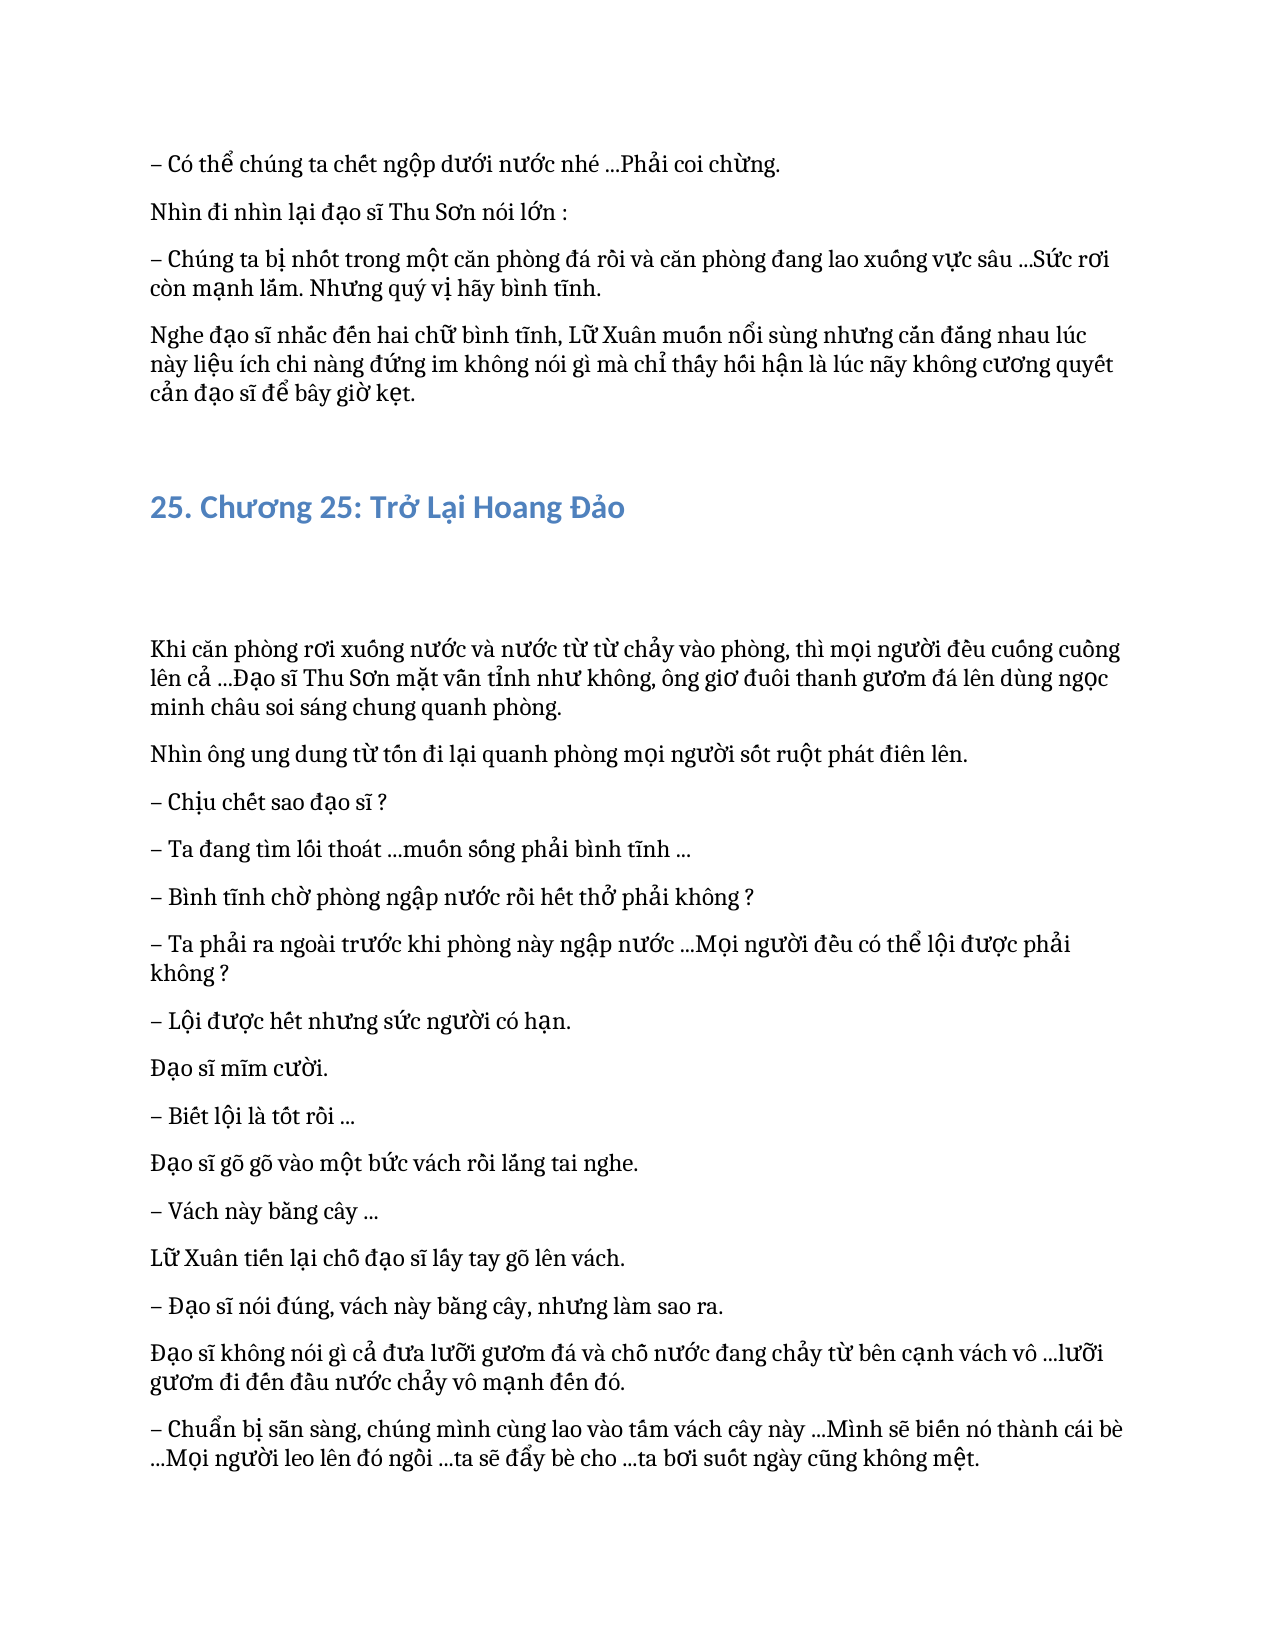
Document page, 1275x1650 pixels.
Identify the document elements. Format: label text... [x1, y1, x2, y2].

text Nhìn đi nhìn lại đạo sĩ Thu Sơn nói lớn : [150, 197, 1125, 226]
text Đạo sĩ không nói gì cả đưa lưỡi gươm đá và chỗ nước đang chảy từ bên cạnh vách vô ...lưỡi gươm đi đến đầu nước chảy vô mạnh đến đó. [150, 1339, 1125, 1397]
text – Ta phải ra ngoài trước khi phòng này ngập nước ...Mọi người đều có thể lội được phải không ? [150, 930, 1125, 988]
text Nhìn ông ung dung từ tốn đi lại quanh phòng mọi người sốt ruột phát điên lên. [150, 740, 1125, 769]
text – Đạo sĩ nói đúng, vách này bằng cây, nhưng làm sao ra. [150, 1292, 1125, 1320]
text Nghe đạo sĩ nhắc đến hai chữ bình tĩnh, Lữ Xuân muốn nổi sùng nhưng cắn đắng nhau lúc này liệu ích chi nàng đứng im không nói gì mà chỉ thấy hối hận là lúc nãy không cương quyết cản đạo sĩ để bây giờ kẹt. [150, 321, 1125, 465]
text – Bình tĩnh chờ phòng ngập nước rồi hết thở phải không ? [150, 883, 1125, 912]
text Đạo sĩ mĩm cười. [150, 1054, 1125, 1083]
text Lữ Xuân tiến lại chỗ đạo sĩ lấy tay gõ lên vách. [150, 1244, 1125, 1273]
text – Chúng ta bị nhốt trong một căn phòng đá rồi và căn phòng đang lao xuống vực sâu ...Sức rơi còn mạnh lắm. Nhưng quý vị hãy bình tĩnh. [150, 245, 1125, 302]
text – Lội được hết nhưng sức người có hạn. [150, 1007, 1125, 1035]
text – Biết lội là tốt rồi ... [150, 1102, 1125, 1130]
text – Có thể chúng ta chết ngộp dưới nước nhé ...Phải coi chừng. [150, 150, 1125, 179]
text – Vách này bằng cây ... [150, 1197, 1125, 1225]
text – Chuẩn bị sẵn sàng, chúng mình cùng lao vào tấm vách cây này ...Mình sẽ biến nó thành cái bè ...Mọi người leo lên đó ngồi ...ta sẽ đẩy bè cho ...ta bơi suốt ngày cũng không mệt. [150, 1415, 1125, 1473]
subtitle 25. Chương 25: Trở Lại Hoang Đảo [150, 486, 1125, 527]
text – Chịu chết sao đạo sĩ ? [150, 788, 1125, 817]
text Đạo sĩ gõ gõ vào một bức vách rồi lắng tai nghe. [150, 1149, 1125, 1178]
text – Ta đang tìm lối thoát ...muốn sống phải bình tĩnh ... [150, 835, 1125, 864]
text Khi căn phòng rơi xuống nước và nước từ từ chảy vào phòng, thì mọi người đều cuống cuồng lên cả ...Đạo sĩ Thu Sơn mặt vẫn tỉnh như không, ông giơ đuôi thanh gươm đá lên dùng ngọc minh châu soi sáng chung quanh phòng. [150, 635, 1125, 722]
